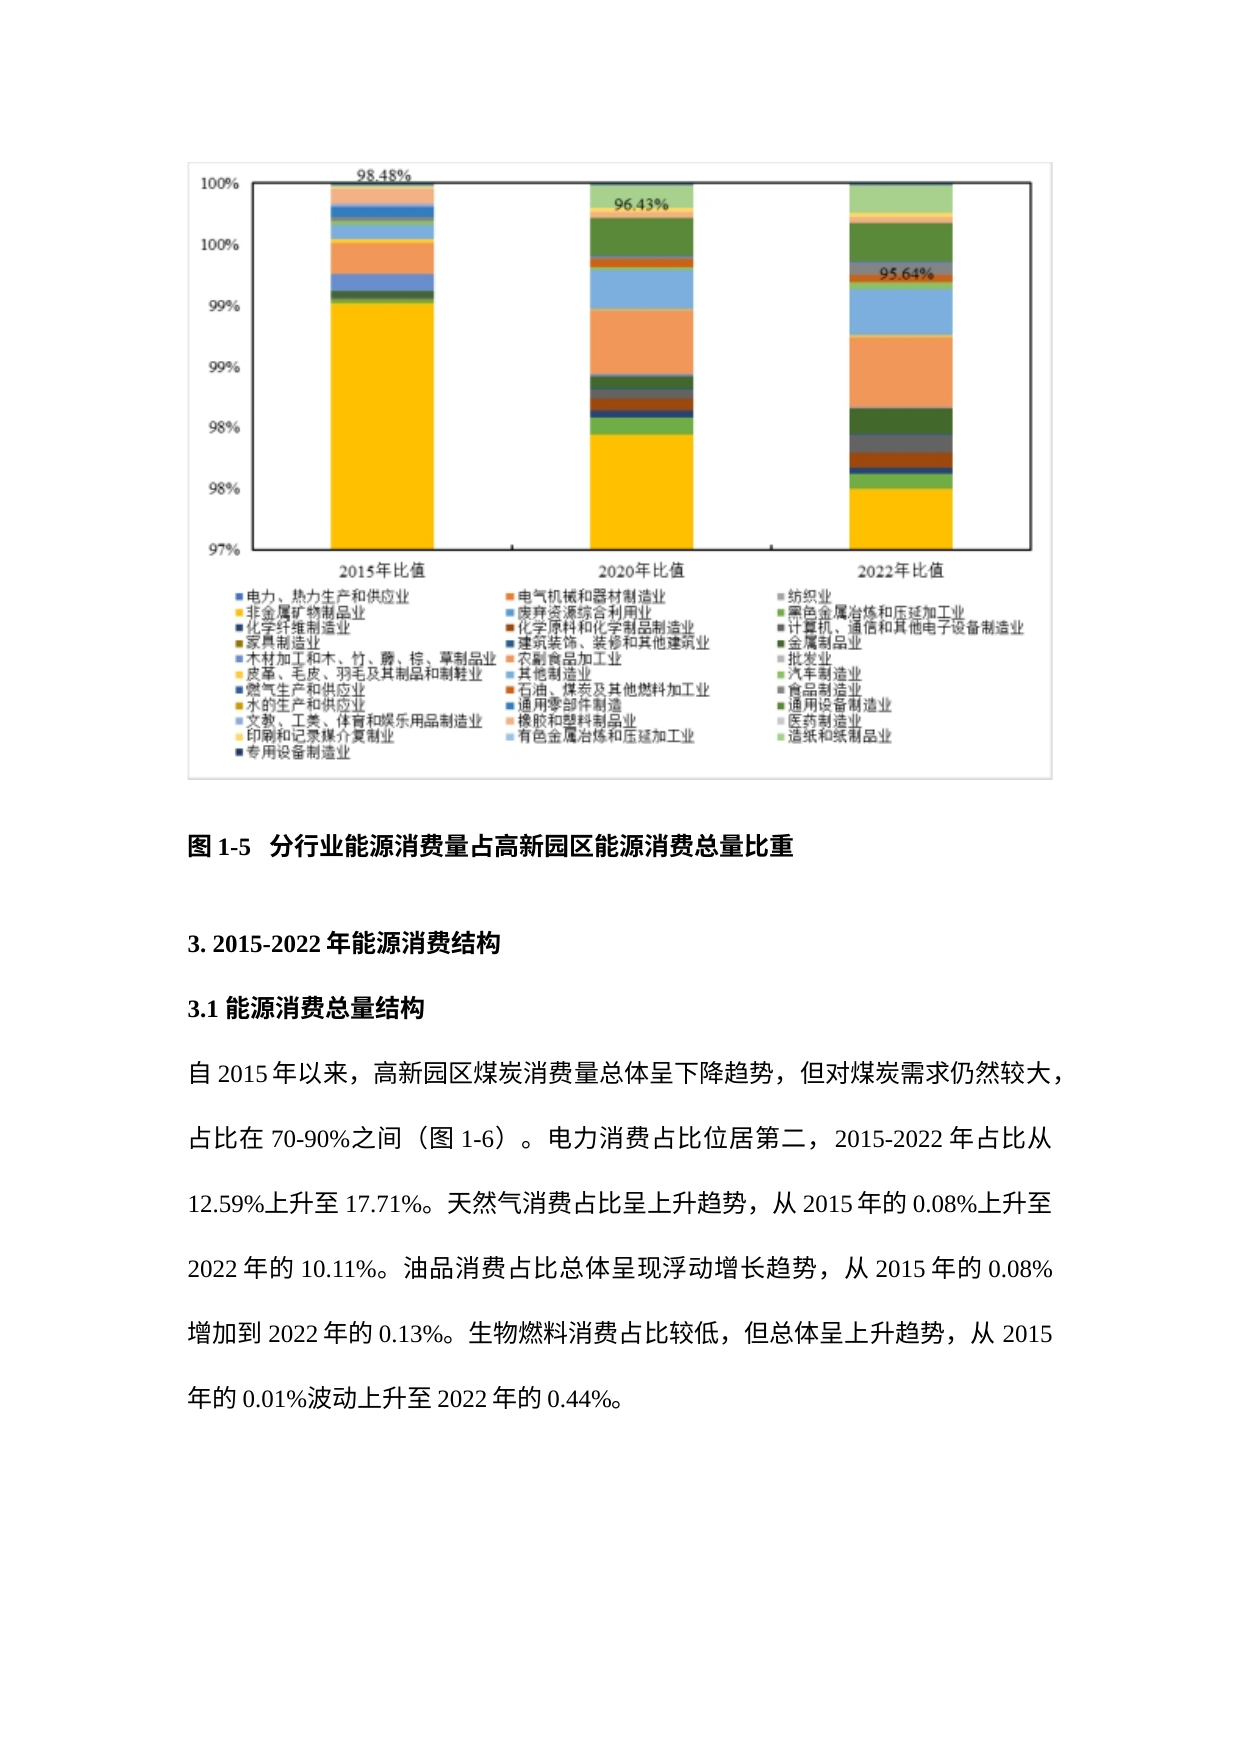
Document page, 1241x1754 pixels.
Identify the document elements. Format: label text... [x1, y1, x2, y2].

picture [187, 162, 1053, 780]
text 图1-5 分行业能源消费量占高新园区能源消费总量比重 [187, 812, 1053, 877]
text 3.1 能源消费总量结构 [187, 974, 1053, 1039]
text 自2015年以来，高新园区煤炭消费量总体呈下降趋势，但对煤炭需求仍然较大，占比在70-90%之间（图1-6）。电力消费占比位居第二，2015-2022年占比从12.59%上升至17.71%。天然气消费占比呈上升趋势，从2015年的0.08%上升至2022年的10.11%。油品消费占比总体呈现浮动增长趋势，从2015年的0.08%增加到2022年的0.13%。生物燃料消费占比较低，但总体呈上升趋势，从2015年的0.01%波动上升至2022年的0.44%。 [187, 1039, 1053, 1429]
text 3. 2015-2022年能源消费结构 [187, 909, 1053, 974]
